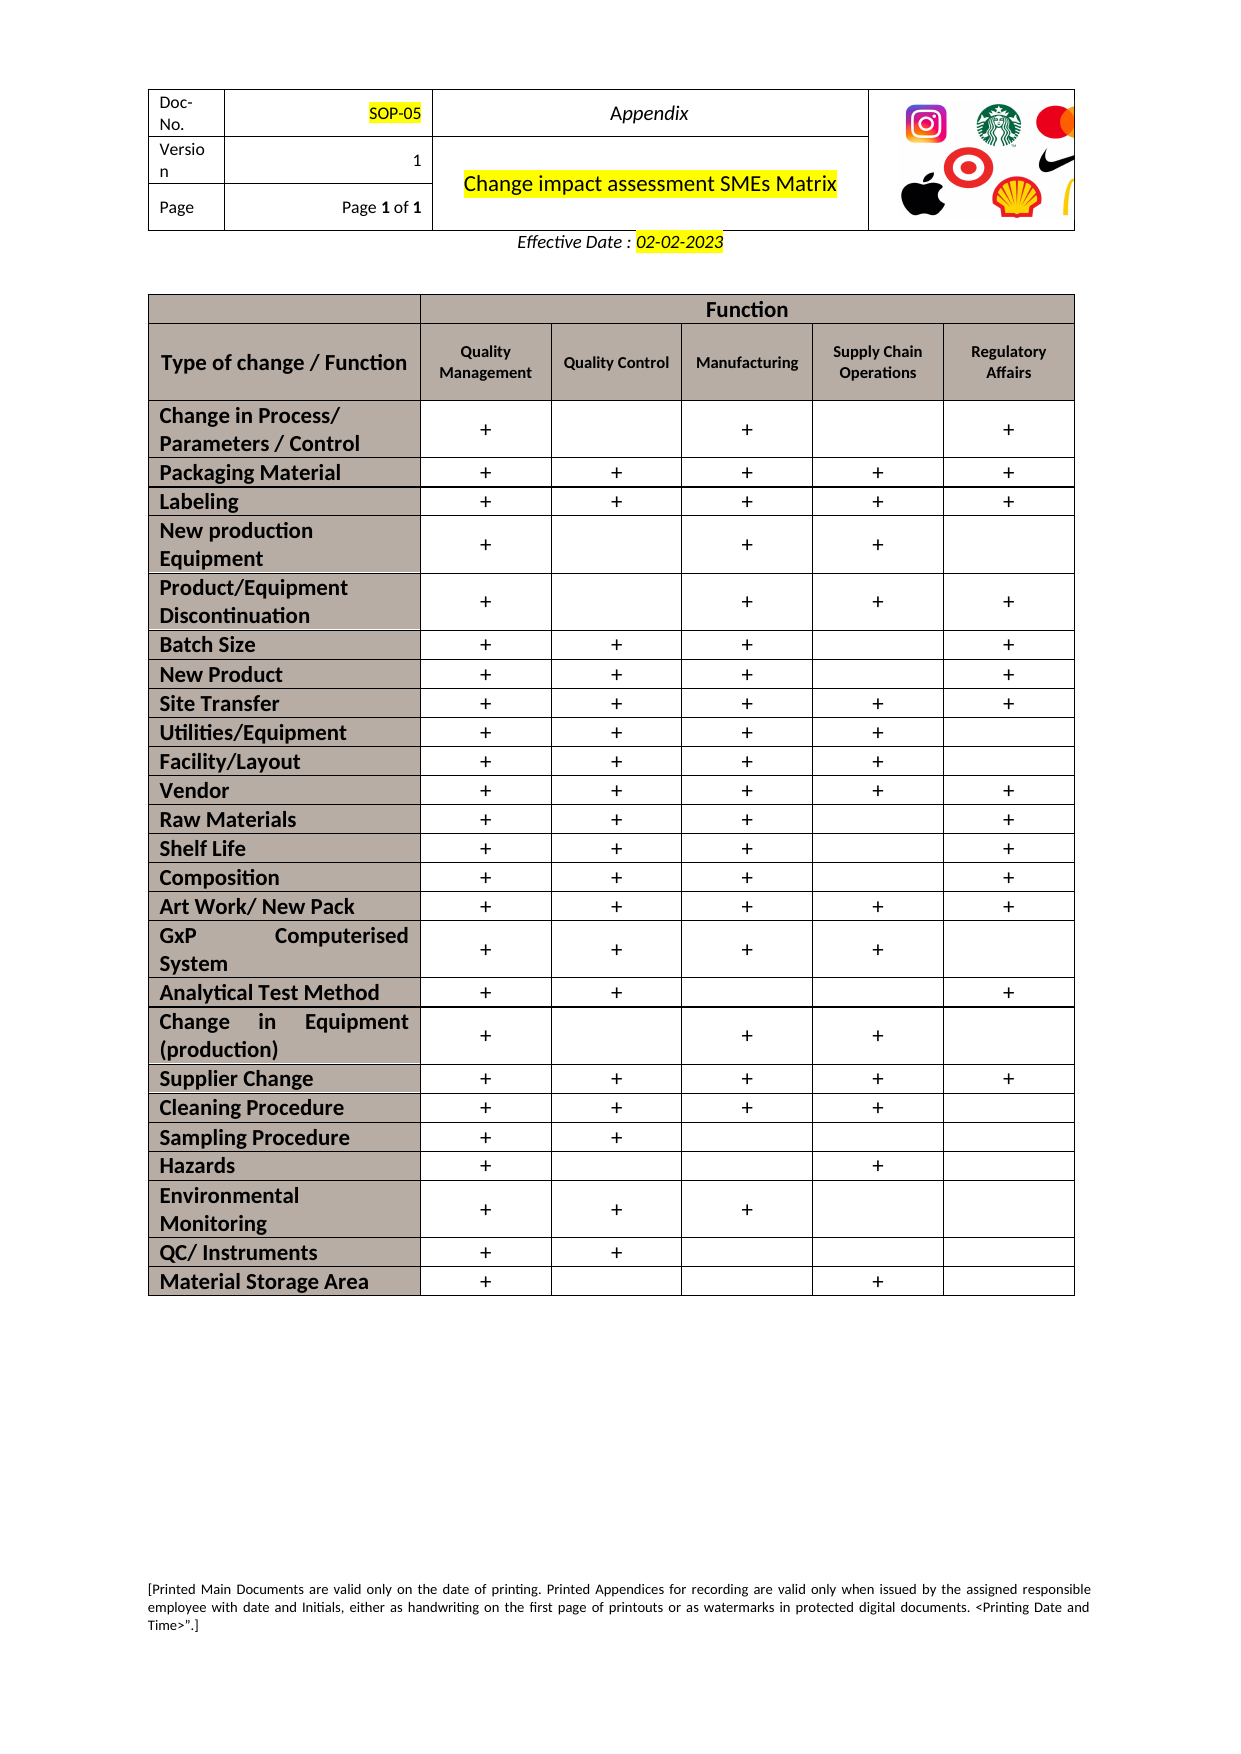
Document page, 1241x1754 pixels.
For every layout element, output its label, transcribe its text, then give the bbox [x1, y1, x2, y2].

table_cell + [682, 660, 812, 688]
table_cell + [944, 1065, 1074, 1092]
table_cell + [421, 660, 551, 688]
table_cell + [813, 516, 943, 572]
table_cell + [421, 892, 551, 920]
table_cell + [552, 660, 681, 688]
table_cell Labeling [149, 488, 420, 515]
table_cell + [944, 660, 1074, 688]
table_cell + [421, 834, 551, 862]
table_cell [682, 1267, 812, 1295]
table_cell Material Storage Area [149, 1267, 420, 1295]
table_cell + [682, 921, 812, 977]
table_cell + [944, 863, 1074, 891]
table_cell + [813, 488, 943, 515]
table_cell + [682, 776, 812, 804]
table_cell + [813, 892, 943, 920]
table_cell + [813, 718, 943, 746]
table_cell + [682, 718, 812, 746]
table_cell [682, 1123, 812, 1151]
table_cell Change in Equipment (production) [149, 1008, 420, 1063]
table_cell + [682, 574, 812, 629]
table_cell + [682, 892, 812, 920]
table_cell Utilities/Equipment [149, 718, 420, 746]
table_cell + [682, 805, 812, 833]
table_cell Composition [149, 863, 420, 891]
table_cell [552, 1152, 681, 1180]
table_cell Quality Management [421, 324, 551, 400]
table_cell + [421, 776, 551, 804]
table_cell [813, 660, 943, 688]
table_cell [944, 1238, 1074, 1266]
table_cell + [813, 1065, 943, 1092]
table_cell + [682, 689, 812, 717]
table_cell + [552, 892, 681, 920]
table_cell + [682, 631, 812, 659]
table_cell Packaging Material [149, 458, 420, 486]
table_cell New Product [149, 660, 420, 688]
table_cell + [421, 488, 551, 515]
table_cell + [552, 1094, 681, 1122]
table_cell + [944, 805, 1074, 833]
table_cell + [552, 488, 681, 515]
table_cell + [552, 1181, 681, 1237]
table_cell + [421, 921, 551, 977]
table_cell [813, 805, 943, 833]
table_cell Batch Size [149, 631, 420, 659]
table_cell + [421, 516, 551, 572]
table_cell [813, 834, 943, 862]
table_cell [552, 401, 681, 457]
table_cell + [813, 1152, 943, 1180]
table_cell + [944, 978, 1074, 1006]
table_cell + [682, 747, 812, 775]
table_cell [552, 1267, 681, 1295]
table_header Function [421, 295, 1074, 323]
table_cell + [682, 1094, 812, 1122]
table_cell QC/ Instruments [149, 1238, 420, 1266]
table_cell [944, 718, 1074, 746]
table_cell + [682, 458, 812, 486]
table_cell + [944, 776, 1074, 804]
table_cell [944, 1181, 1074, 1237]
table_cell + [944, 892, 1074, 920]
table_cell + [552, 1238, 681, 1266]
table_cell + [421, 574, 551, 629]
table_cell [944, 516, 1074, 572]
table_cell + [552, 747, 681, 775]
table_cell + [552, 776, 681, 804]
table_cell + [421, 747, 551, 775]
table_cell Art Work/ New Pack [149, 892, 420, 920]
table_cell [944, 1094, 1074, 1122]
table_cell Analytical Test Method [149, 978, 420, 1006]
table_cell + [682, 516, 812, 572]
table_cell Type of change / Function [149, 324, 420, 400]
table_cell Hazards [149, 1152, 420, 1180]
table_cell [682, 1152, 812, 1180]
table_cell + [552, 1065, 681, 1092]
table_cell + [682, 834, 812, 862]
table_cell + [421, 1267, 551, 1295]
table_cell + [421, 689, 551, 717]
table_cell + [552, 458, 681, 486]
table_cell Supplier Change [149, 1065, 420, 1092]
table_cell + [813, 1094, 943, 1122]
table_cell [813, 631, 943, 659]
table_cell Manufacturing [682, 324, 812, 400]
table_cell Vendor [149, 776, 420, 804]
table_cell + [421, 1094, 551, 1122]
table_cell [813, 1123, 943, 1151]
table_cell + [682, 488, 812, 515]
table_cell [552, 1008, 681, 1063]
table_cell [944, 921, 1074, 977]
table_cell + [813, 921, 943, 977]
table_cell [813, 401, 943, 457]
table_cell Environmental Monitoring [149, 1181, 420, 1237]
table_cell Cleaning Procedure [149, 1094, 420, 1122]
table_cell + [813, 776, 943, 804]
table_cell + [421, 1181, 551, 1237]
table_cell + [813, 1267, 943, 1295]
table_cell + [552, 978, 681, 1006]
table_cell New production Equipment [149, 516, 420, 572]
table_cell + [552, 863, 681, 891]
table_cell Facility/Layout [149, 747, 420, 775]
table_cell + [421, 1238, 551, 1266]
table_cell + [813, 747, 943, 775]
table_cell + [421, 978, 551, 1006]
table_cell [944, 1267, 1074, 1295]
table_cell [552, 574, 681, 629]
table_cell + [552, 689, 681, 717]
table_cell + [682, 1181, 812, 1237]
table_cell + [552, 631, 681, 659]
table_cell + [421, 1008, 551, 1063]
table_cell + [552, 718, 681, 746]
table_cell Quality Control [552, 324, 681, 400]
table_cell [813, 863, 943, 891]
picture [898, 100, 1075, 220]
table_cell + [944, 401, 1074, 457]
table_cell [944, 747, 1074, 775]
table_cell + [813, 458, 943, 486]
table_cell + [421, 805, 551, 833]
table_cell + [682, 1008, 812, 1063]
table_cell + [944, 689, 1074, 717]
table_cell Raw Materials [149, 805, 420, 833]
table_cell + [421, 863, 551, 891]
table_cell [813, 1181, 943, 1237]
table_cell Product/Equipment Discontinuation [149, 574, 420, 629]
table_cell + [421, 1123, 551, 1151]
table_cell + [421, 1152, 551, 1180]
table_cell Sampling Procedure [149, 1123, 420, 1151]
table_cell [813, 1238, 943, 1266]
table_cell Change in Process/ Parameters / Control [149, 401, 420, 457]
table_cell [682, 978, 812, 1006]
table_cell Supply Chain Operations [813, 324, 943, 400]
table_cell + [552, 1123, 681, 1151]
table_cell + [682, 401, 812, 457]
table_cell + [421, 631, 551, 659]
table_cell + [421, 401, 551, 457]
table_cell + [421, 718, 551, 746]
table_cell + [421, 458, 551, 486]
table_cell + [813, 1008, 943, 1063]
table_cell Regulatory Affairs [944, 324, 1074, 400]
table_cell [944, 1008, 1074, 1063]
table_cell + [813, 574, 943, 629]
table_cell + [944, 631, 1074, 659]
table_cell Site Transfer [149, 689, 420, 717]
table_cell + [552, 834, 681, 862]
table_cell + [813, 689, 943, 717]
table_cell + [421, 1065, 551, 1092]
table_cell Shelf Life [149, 834, 420, 862]
table_cell + [944, 458, 1074, 486]
table_cell + [682, 1065, 812, 1092]
table_cell + [944, 834, 1074, 862]
table_cell [944, 1123, 1074, 1151]
table_cell + [682, 863, 812, 891]
table_cell + [944, 574, 1074, 629]
table_cell GxP Computerised System [149, 921, 420, 977]
table_cell [552, 516, 681, 572]
table_header [149, 295, 420, 323]
table_cell [944, 1152, 1074, 1180]
table_cell + [944, 488, 1074, 515]
table_cell + [552, 805, 681, 833]
table_cell [682, 1238, 812, 1266]
table_cell + [552, 921, 681, 977]
table_cell [813, 978, 943, 1006]
